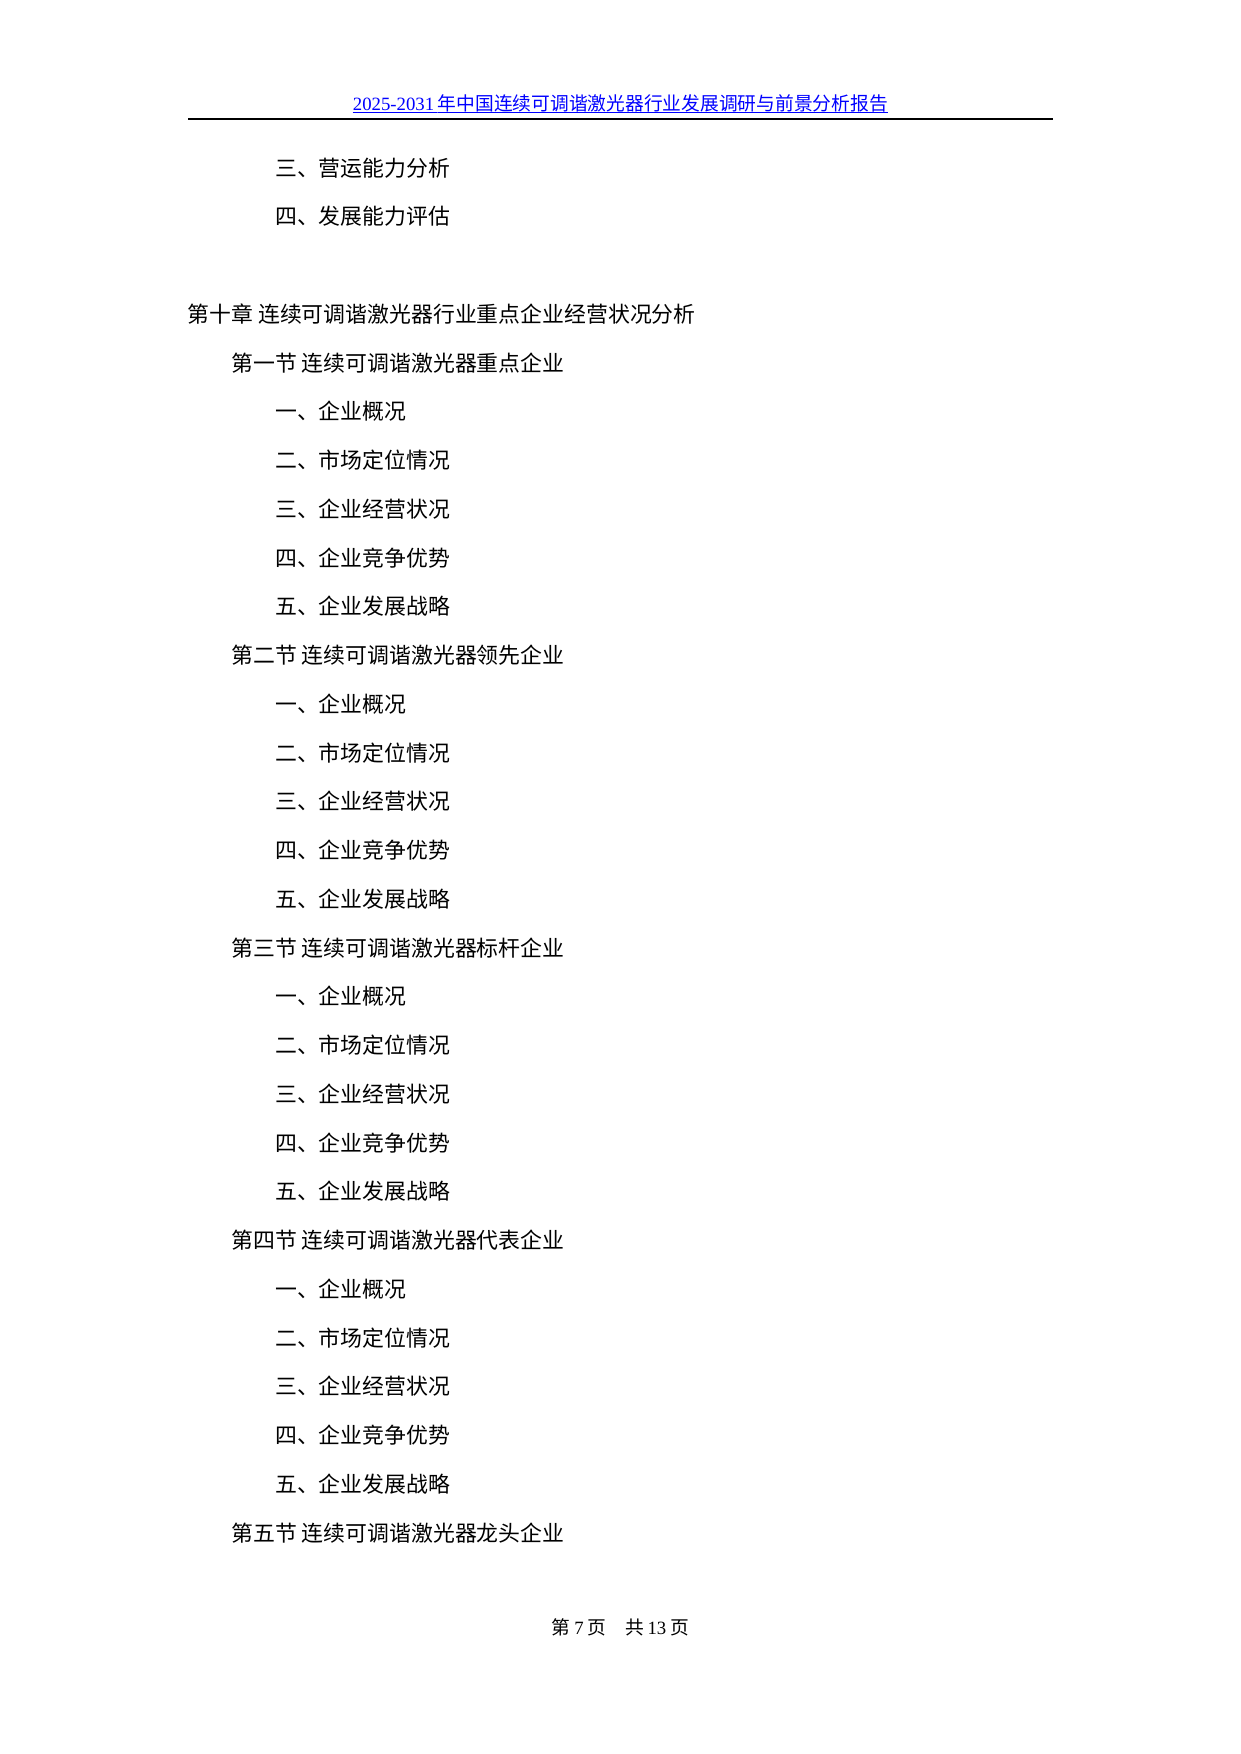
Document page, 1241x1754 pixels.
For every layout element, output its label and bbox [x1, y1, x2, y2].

text [187, 150, 1053, 1548]
